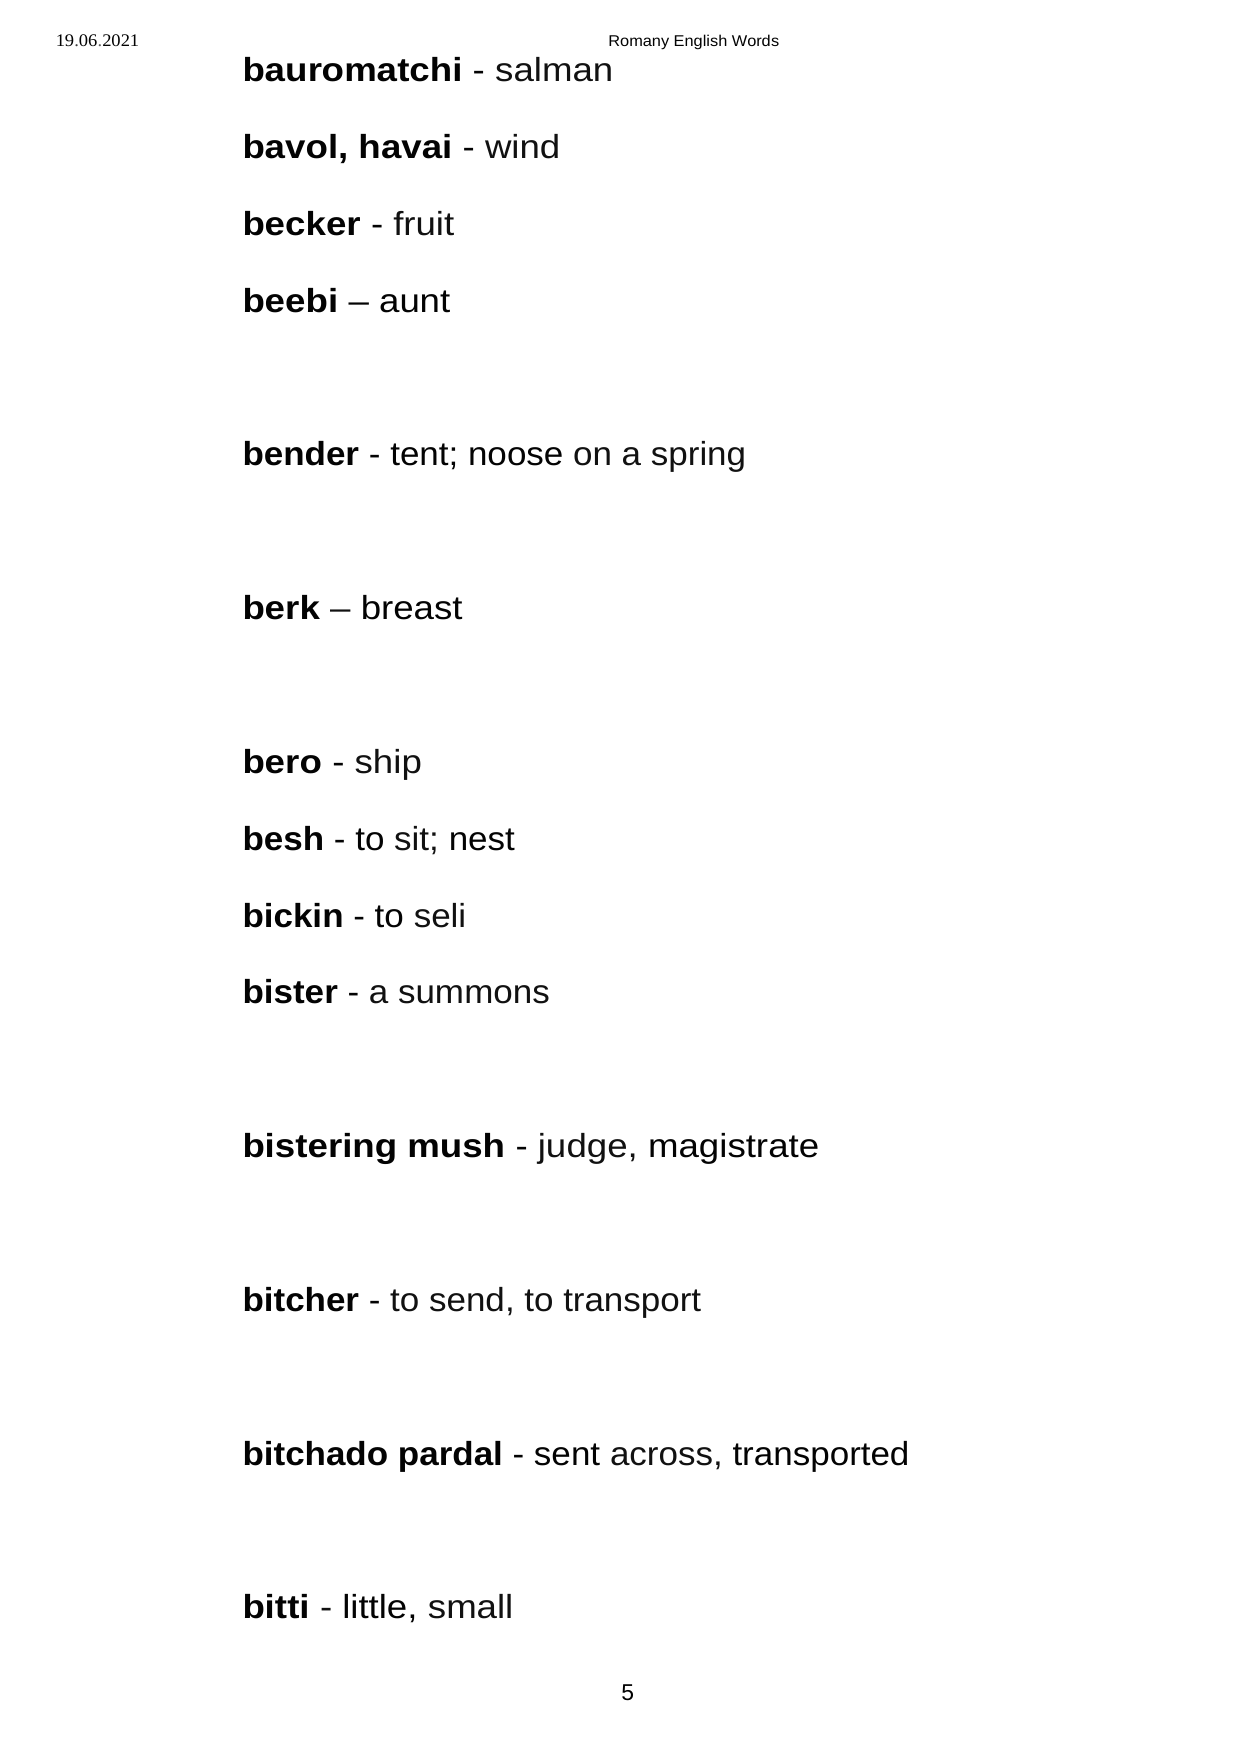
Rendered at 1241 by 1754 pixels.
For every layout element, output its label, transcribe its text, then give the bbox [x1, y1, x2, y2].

text bister - a summons [242, 972, 1019, 1011]
text becker - fruit [242, 204, 1046, 242]
text bavol, havai - wind [242, 127, 1046, 165]
text beebi – aunt [242, 281, 1194, 319]
text bitchado pardal - sent across, transported [242, 1434, 1194, 1472]
text bero - ship [242, 742, 1194, 780]
text besh - to sit; nest [242, 819, 1019, 857]
text bitcher - to send, to transport [242, 1280, 1194, 1318]
text bauromatchi - salman [242, 50, 1046, 88]
text bickin - to seli [242, 896, 1019, 934]
text bitti - little, small [242, 1587, 1071, 1626]
text bender - tent; noose on a spring [242, 434, 1194, 473]
text bistering mush - judge, magistrate [242, 1126, 1194, 1165]
text berk – breast [242, 588, 1194, 627]
